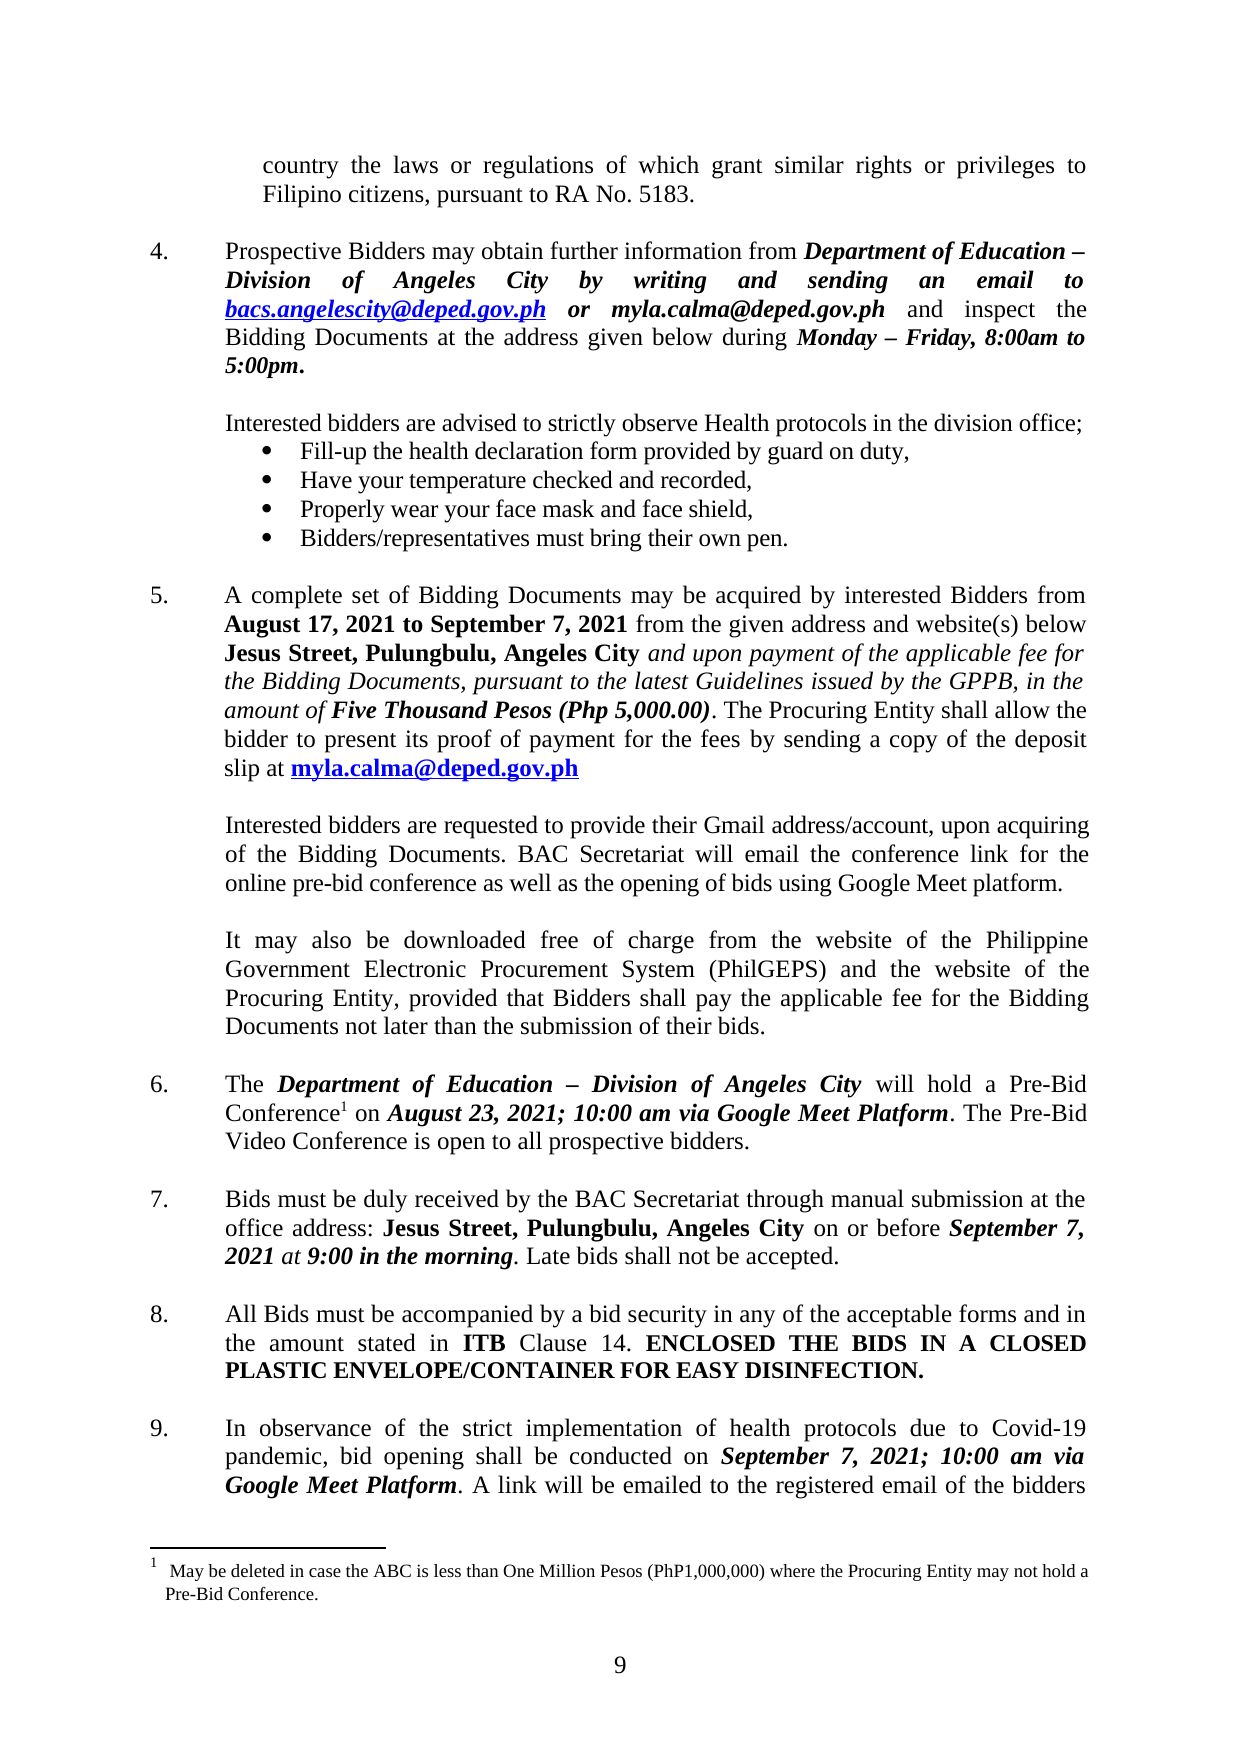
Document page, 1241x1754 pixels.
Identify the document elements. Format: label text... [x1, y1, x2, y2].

text Interested bidders are advised to strictly observe Health protocols in the division office; [225, 408, 1090, 436]
list Bidders/representatives must bring their own pen. [262, 523, 1090, 551]
list The Department of Education – Division of Angeles City will hold a Pre-Bid Conference on August 23, 2021; 10:00 am via Google Meet Platform. The Pre-Bid Video Conference is open to all prospective bidders. [150, 1069, 1087, 1155]
list A complete set of Bidding Documents may be acquired by interested Bidders from August 17, 2021 to September 7, 2021 from the given address and website(s) below Jesus Street, Pulungbulu, Angeles City and upon payment of the applicable fee for the Bidding Documents, pursuant to the latest Guidelines issued by the GPPB, in the amount of Five Thousand Pesos (Php 5,000.00). The Procuring Entity shall allow the bidder to present its proof of payment for the fees by sending a copy of the deposit slip at myla.calma@deped.gov.ph [150, 580, 1087, 781]
list Properly wear your face mask and face shield, [262, 494, 1090, 523]
list Interested bidders are requested to provide their Gmail address/account, upon acquiring of the Bidding Documents. BAC Secretariat will email the conference link for the online pre-bid conference as well as the opening of bids using Google Meet platform. [225, 810, 1090, 896]
list Fill-up the health declaration form provided by guard on duty, [262, 436, 1090, 465]
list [225, 150, 1087, 207]
list Prospective Bidders may obtain further information from Department of Education – Division of Angeles City by writing and sending an email to bacs.angelescity@deped.gov.ph or myla.calma@deped.gov.ph and inspect the Bidding Documents at the address given below during Monday – Friday, 8:00am to 5:00pm. [150, 236, 1087, 379]
list Have your temperature checked and recorded, [262, 465, 1090, 494]
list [150, 1413, 1087, 1499]
text It may also be downloaded free of charge from the website of the Philippine Government Electronic Procurement System (PhilGEPS) and the website of the Procuring Entity, provided that Bidders shall pay the applicable fee for the Bidding Documents not later than the submission of their bids. [225, 925, 1090, 1040]
list All Bids must be accompanied by a bid security in any of the acceptable forms and in the amount stated in ITB Clause 14. ENCLOSED THE BIDS IN A CLOSED PLASTIC ENVELOPE/CONTAINER FOR EASY DISINFECTION. [150, 1299, 1087, 1384]
list Bids must be duly received by the BAC Secretariat through manual submission at the office address: Jesus Street, Pulungbulu, Angeles City on or before September 7, 2021 at 9:00 in the morning. Late bids shall not be accepted. [150, 1184, 1087, 1270]
